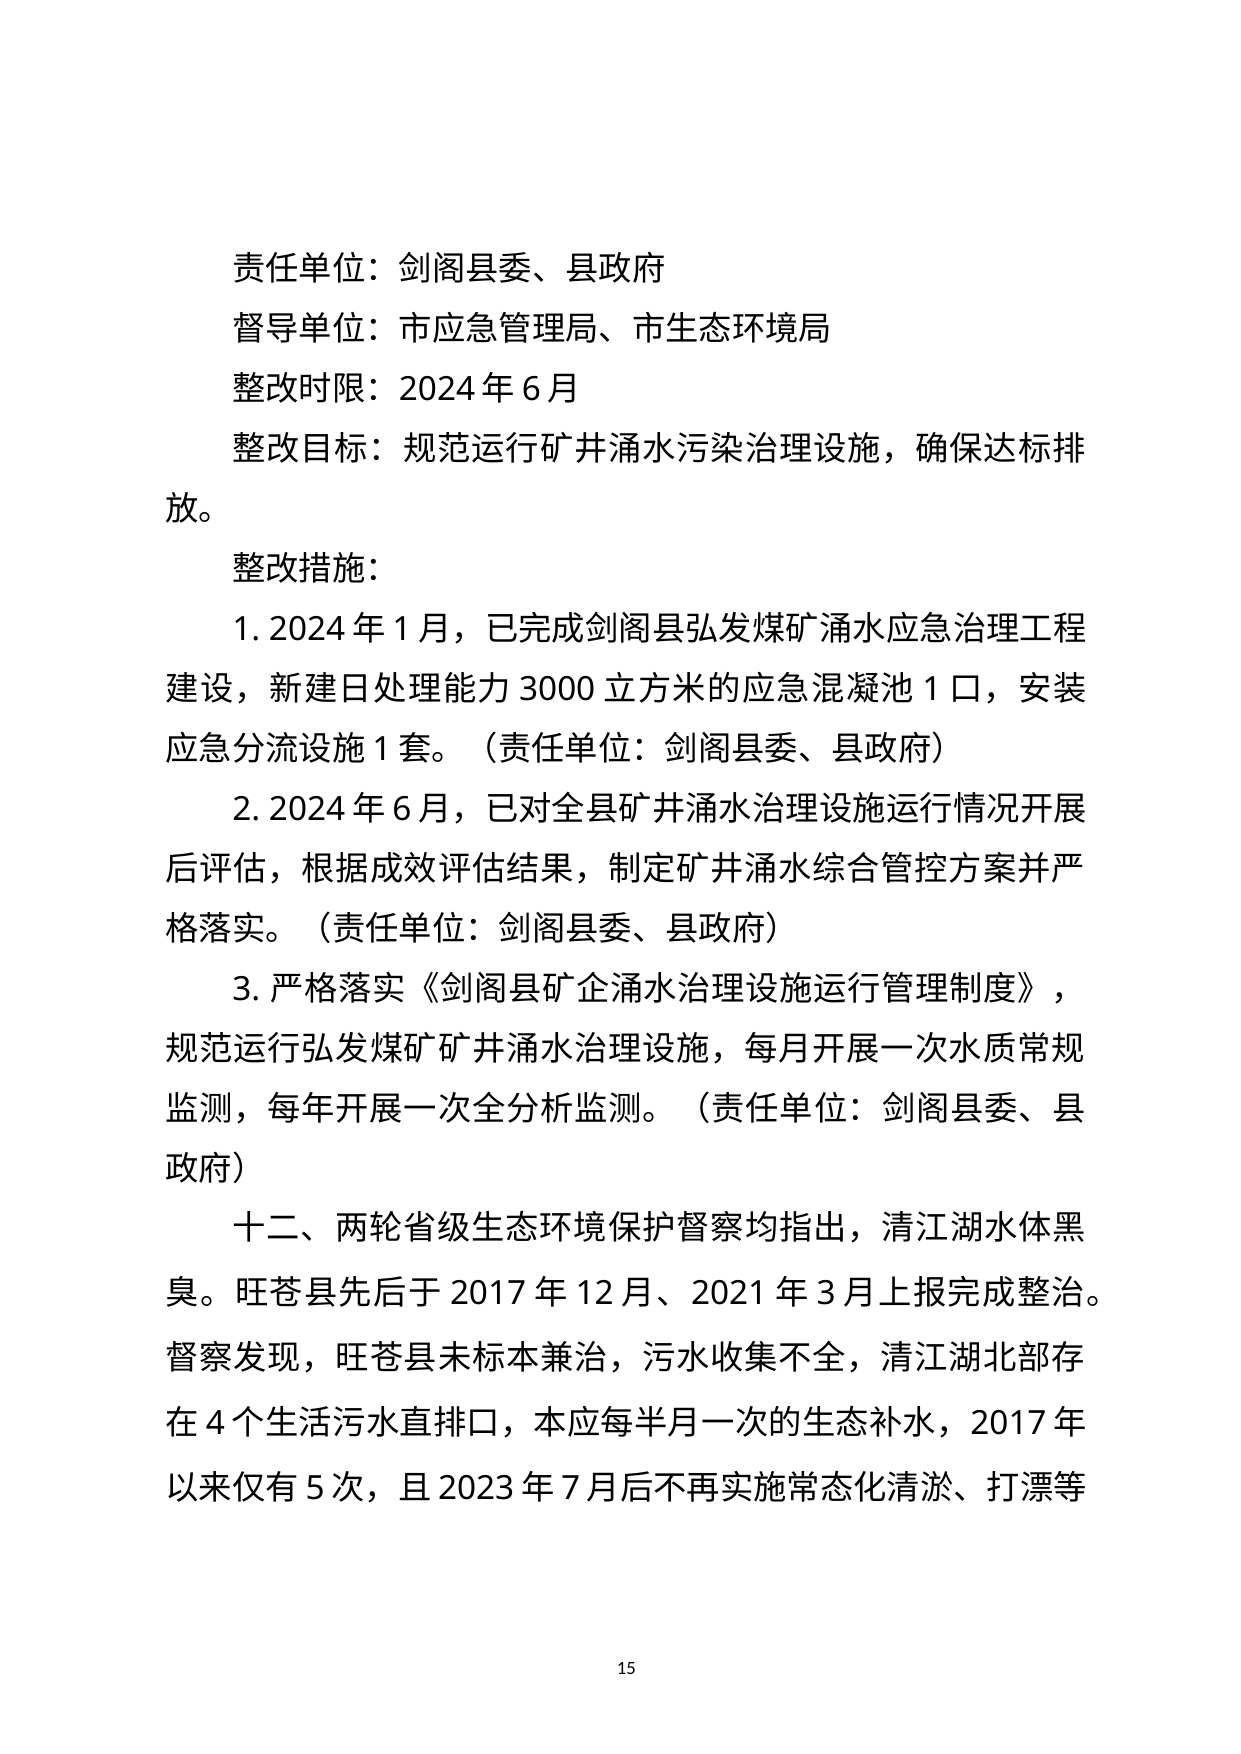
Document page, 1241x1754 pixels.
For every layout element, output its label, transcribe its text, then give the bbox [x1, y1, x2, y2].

text 整改目标：规范运行矿井涌水污染治理设施，确保达标排放。 [165, 413, 1087, 533]
text 1. 2024年1月，已完成剑阁县弘发煤矿涌水应急治理工程建设，新建日处理能力3000立方米的应急混凝池1口，安装应急分流设施1套。（责任单位：剑阁县委、县政府） [165, 593, 1087, 773]
text 整改措施： [165, 533, 1087, 593]
text 2. 2024年6月，已对全县矿井涌水治理设施运行情况开展后评估，根据成效评估结果，制定矿井涌水综合管控方案并严格落实。（责任单位：剑阁县委、县政府） [165, 773, 1087, 953]
text 整改时限：2024年6月 [165, 353, 1087, 413]
text 责任单位：剑阁县委、县政府 [165, 233, 1087, 293]
text 3. 严格落实《剑阁县矿企涌水治理设施运行管理制度》，规范运行弘发煤矿矿井涌水治理设施，每月开展一次水质常规监测，每年开展一次全分析监测。（责任单位：剑阁县委、县政府） [165, 953, 1087, 1193]
text 督导单位：市应急管理局、市生态环境局 [165, 293, 1087, 353]
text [165, 1193, 1087, 1518]
